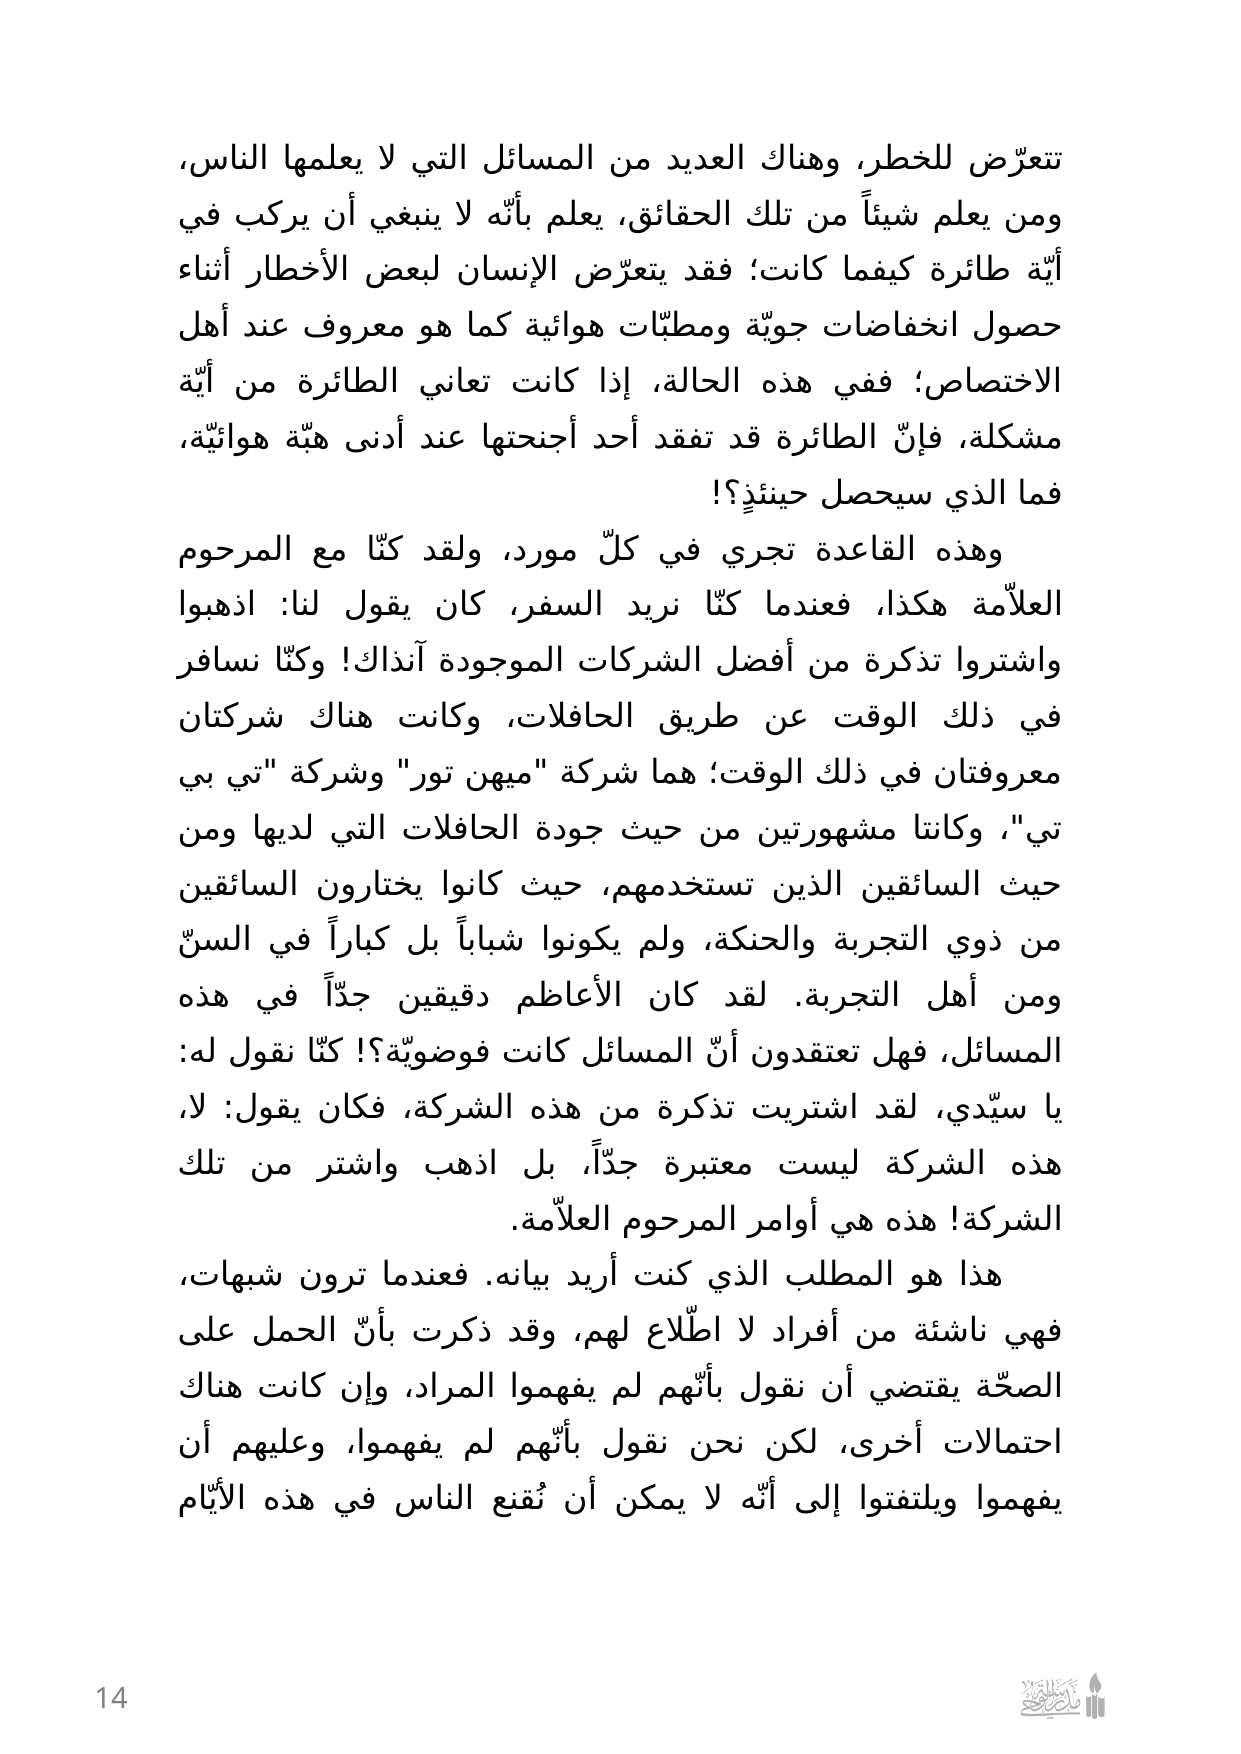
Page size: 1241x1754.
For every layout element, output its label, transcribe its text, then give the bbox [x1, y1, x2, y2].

text وهذه القاعدة تجري في كلّ مورد، ولقد كنّا مع المرحوم العلاّمة هكذا، فعندما كنّا نريد السفر، كان يقول لنا: اذهبوا واشتروا تذكرة من أفضل الشركات الموجودة آنذاك! وكنّا نسافر في ذلك الوقت عن طريق الحافلات، وكانت هناك شركتان معروفتان في ذلك الوقت؛ هما شركة "ميهن تور" وشركة "تي بي تي"، وكانتا مشهورتين من حيث جودة الحافلات التي لديها ومن حيث السائقين الذين تستخدمهم، حيث كانوا يختارون السائقين من ذوي التجربة والحنكة، ولم يكونوا شباباً بل كباراً في السنّ ومن أهل التجربة. لقد كان الأعاظم دقيقين جدّاً في هذه المسائل، فهل تعتقدون أنّ المسائل كانت فوضويّة؟! كنّا نقول له: يا سيّدي، لقد اشتريت تذكرة من هذه الشركة، فكان يقول: لا، هذه الشركة ليست معتبرة جدّاً، بل اذهب واشتر من تلك الشركة! هذه هي أوامر المرحوم العلاّمة. [177, 527, 1063, 1252]
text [177, 1252, 1063, 1532]
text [177, 136, 1063, 527]
picture [1020, 1672, 1105, 1719]
